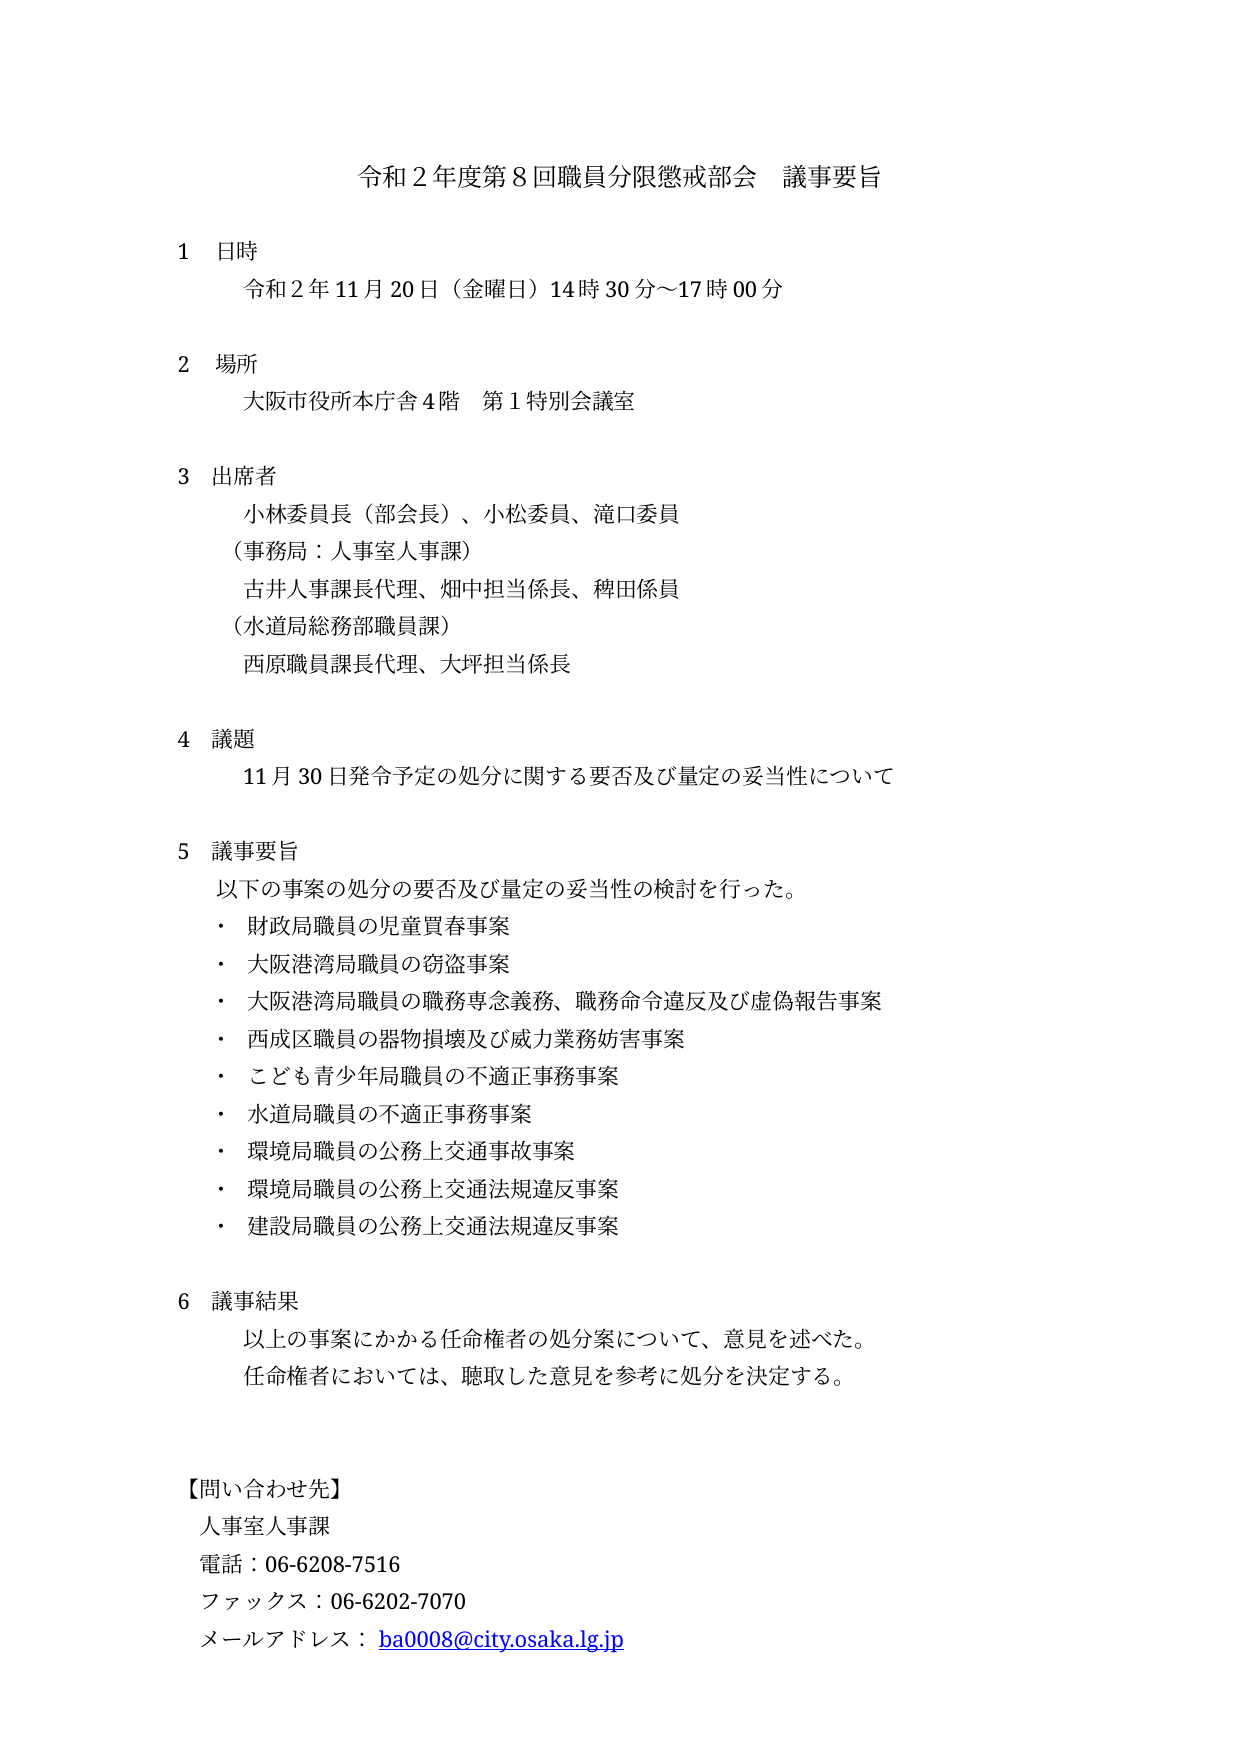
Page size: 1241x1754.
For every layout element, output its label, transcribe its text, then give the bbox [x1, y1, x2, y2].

list 環境局職員の公務上交通事故事案 [210, 1131, 1063, 1169]
text 以下の事案の処分の要否及び量定の妥当性の検討を行った。 [177, 869, 1063, 906]
text 小林委員長（部会長）、小松委員、滝口委員 [177, 494, 1063, 531]
list 日時 [177, 231, 1063, 269]
list 場所 [177, 344, 1063, 381]
list こども青少年局職員の不適正事務事案 [210, 1056, 1063, 1094]
text 西原職員課長代理、大坪担当係長 [177, 644, 1063, 681]
text 3 出席者 [177, 456, 1063, 494]
text 令和２年度第８回職員分限懲戒部会 議事要旨 [177, 156, 1063, 194]
text （事務局：人事室人事課） [177, 531, 1063, 569]
text 4 議題 [177, 719, 1063, 756]
text 大阪市役所本庁舎4階 第１特別会議室 [177, 381, 1063, 419]
text 令和２年11月20日（金曜日）14時30分～17時00分 [177, 269, 1063, 306]
text 5 議事要旨 [177, 831, 1063, 869]
text 古井人事課長代理、畑中担当係長、稗田係員 [177, 569, 1063, 606]
text ファックス：06-6202-7070 [177, 1581, 1063, 1619]
list 環境局職員の公務上交通法規違反事案 [210, 1169, 1063, 1206]
list 大阪港湾局職員の窃盗事案 [210, 944, 1063, 981]
text 電話：06-6208-7516 [177, 1544, 1063, 1581]
text 任命権者においては、聴取した意見を参考に処分を決定する。 [177, 1356, 1063, 1394]
list 大阪港湾局職員の職務専念義務、職務命令違反及び虚偽報告事案 [210, 981, 1063, 1019]
list 西成区職員の器物損壊及び威力業務妨害事案 [210, 1019, 1063, 1056]
text 6 議事結果 [177, 1281, 1063, 1319]
text 【問い合わせ先】 [177, 1469, 1063, 1506]
text 人事室人事課 [177, 1506, 1063, 1544]
text 以上の事案にかかる任命権者の処分案について、意見を述べた。 [177, 1319, 1063, 1356]
list 財政局職員の児童買春事案 [210, 906, 1063, 944]
text メールアドレス： ba0008@city.osaka.lg.jp [177, 1619, 1063, 1656]
text （水道局総務部職員課） [177, 606, 1063, 644]
list 建設局職員の公務上交通法規違反事案 [210, 1206, 1063, 1244]
text 11月30日発令予定の処分に関する要否及び量定の妥当性について [177, 756, 1063, 794]
list 水道局職員の不適正事務事案 [210, 1094, 1063, 1131]
